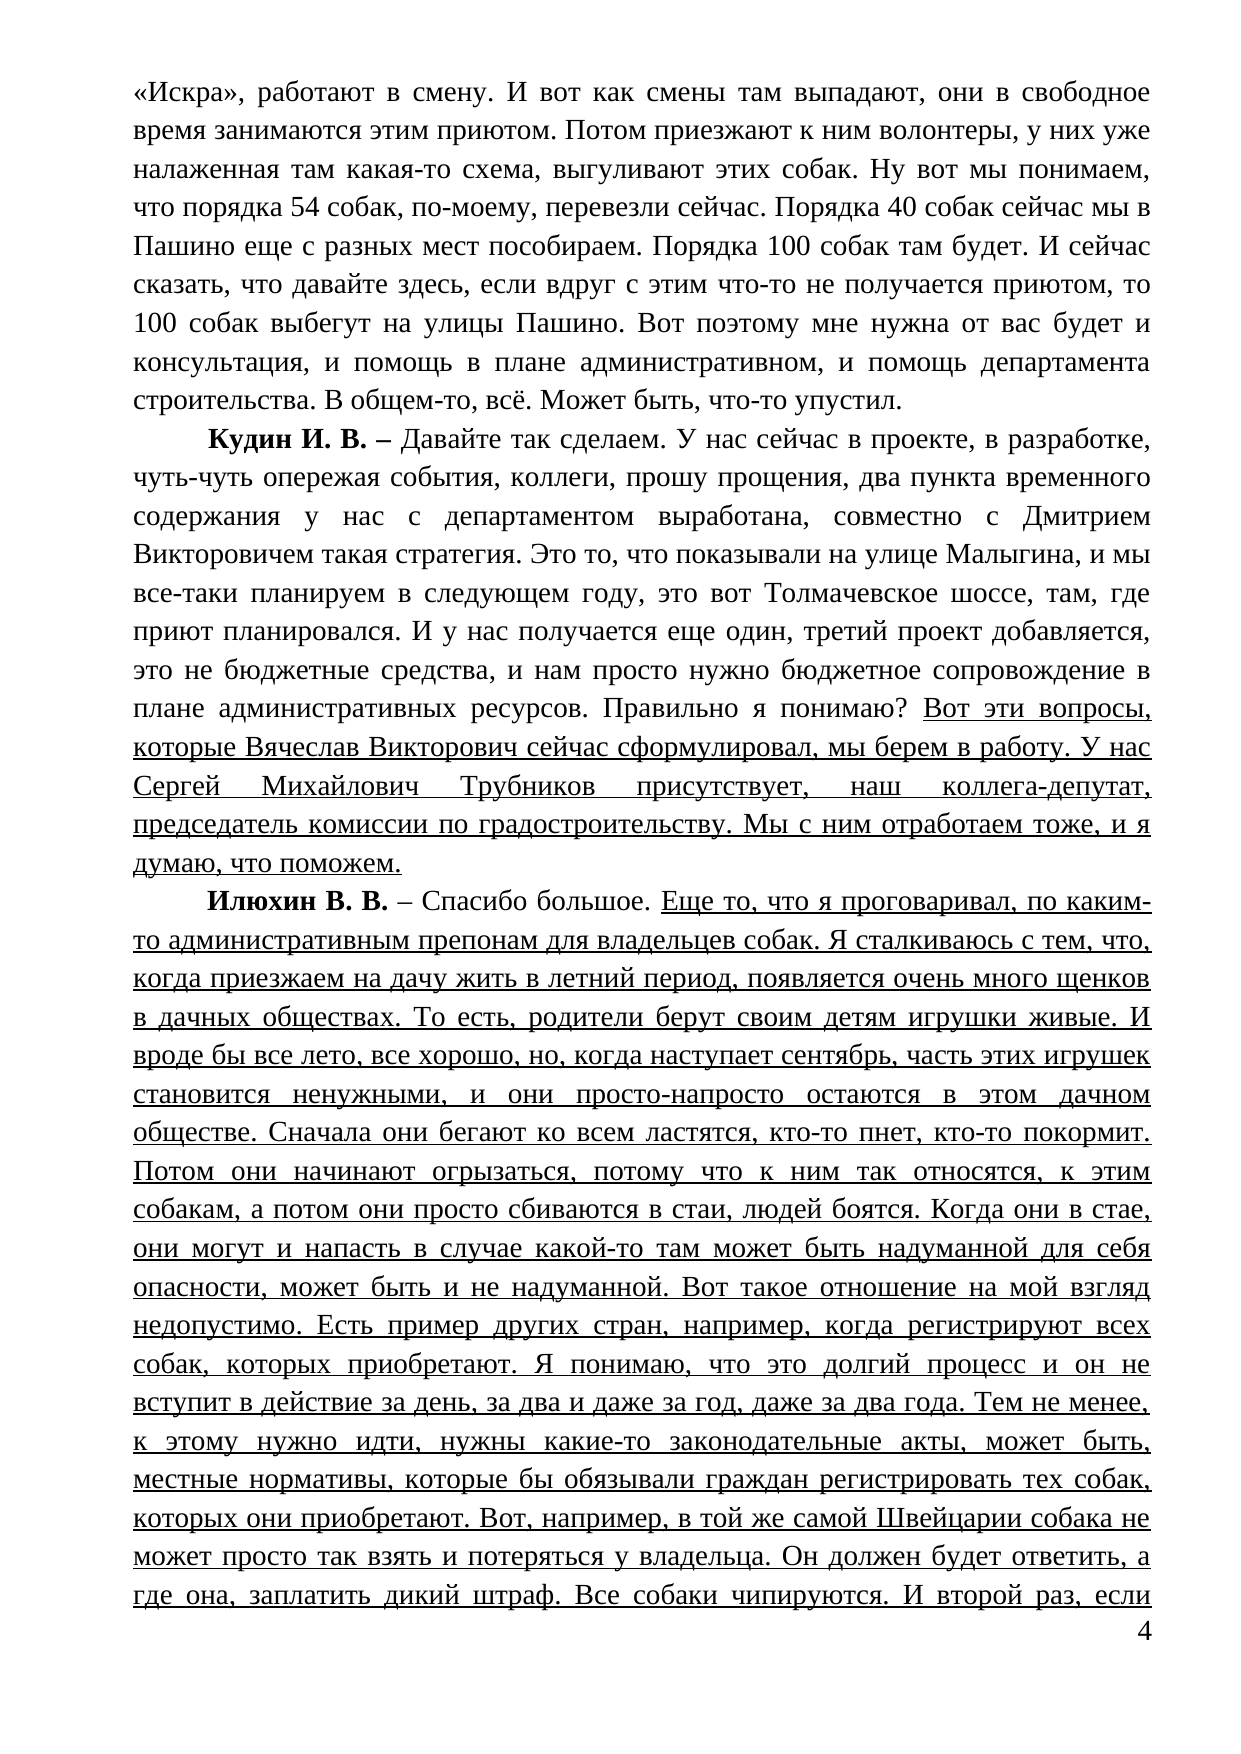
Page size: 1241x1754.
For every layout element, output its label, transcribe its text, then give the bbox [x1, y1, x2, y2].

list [133, 74, 1152, 416]
list Кудин И. В. – Давайте так сделаем. У нас сейчас в проекте, в разработке, чуть-чуть опережая события, коллеги, прошу прощения, два пункта временного содержания у нас с департаментом выработана, совместно с Дмитрием Викторовичем такая стратегия. Это то, что показывали на улице Малыгина, и мы все-таки планируем в следующем году, это вот Толмачевское шоссе, там, где приют планировался. И у нас получается еще один, третий проект добавляется, это не бюджетные средства, и нам просто нужно бюджетное сопровождение в плане административных ресурсов. Правильно я понимаю? Вот эти вопросы, которые Вячеслав Викторович сейчас сформулировал, мы берем в работу. У нас Сергей Михайлович Трубников присутствует, наш коллега-депутат, председатель комиссии по градостроительству. Мы с ним отработаем тоже, и я думаю, что поможем. [133, 798, 1152, 878]
list Кудин И. В. – Давайте так сделаем. У нас сейчас в проекте, в разработке, чуть-чуть опережая события, коллеги, прошу прощения, два пункта временного содержания у нас с департаментом выработана, совместно с Дмитрием Викторовичем такая стратегия. Это то, что показывали на улице Малыгина, и мы все-таки планируем в следующем году, это вот Толмачевское шоссе, там, где приют планировался. И у нас получается еще один, третий проект добавляется, это не бюджетные средства, и нам просто нужно бюджетное сопровождение в плане административных ресурсов. Правильно я понимаю? Вот эти вопросы, которые Вячеслав Викторович сейчас сформулировал, мы берем в работу. У нас Сергей Михайлович Трубников присутствует, наш коллега-депутат, председатель комиссии по градостроительству. Мы с ним отработаем тоже, и я думаю, что поможем. [133, 421, 1152, 758]
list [133, 1492, 1152, 1606]
